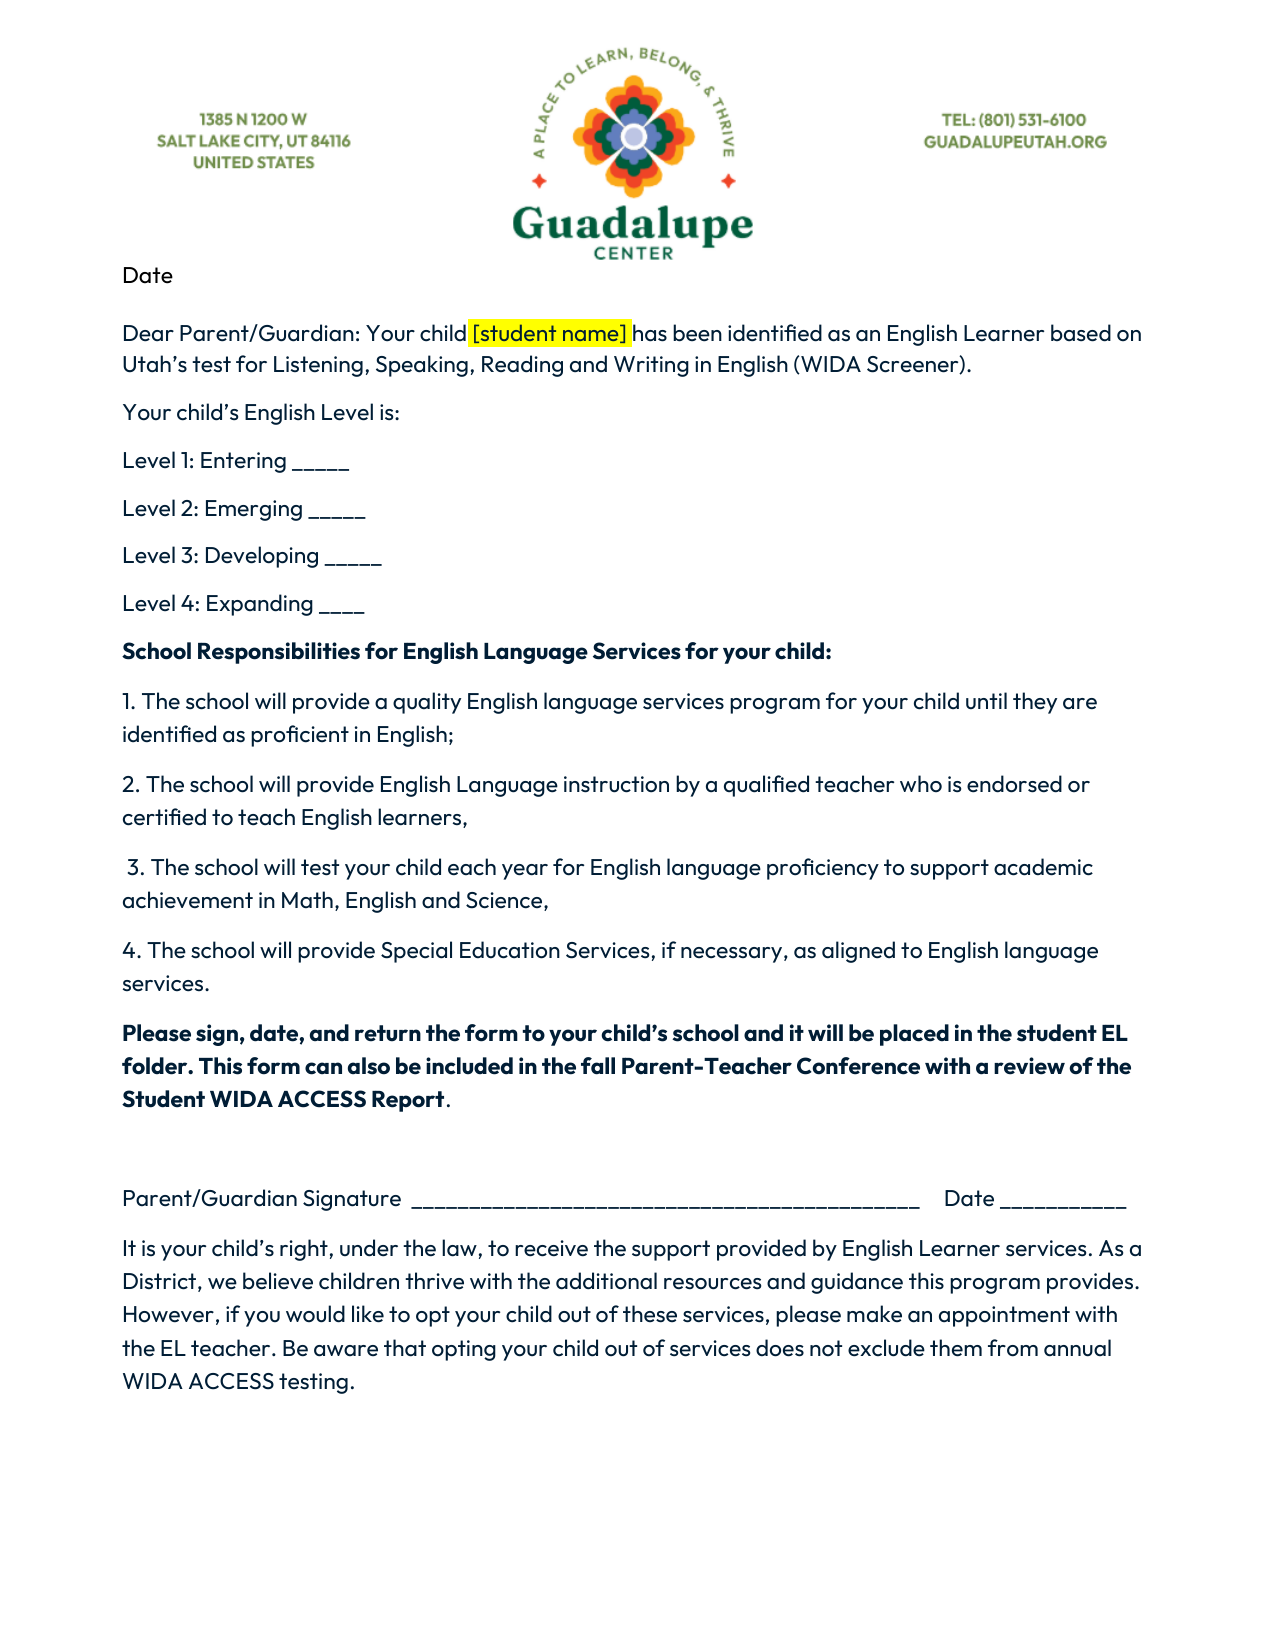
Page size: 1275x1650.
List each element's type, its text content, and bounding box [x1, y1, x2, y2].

picture [37, 37, 1253, 261]
text Your child’s English Level is: [122, 398, 1148, 426]
text Dear Parent/Guardian: Your child [student name] has been identified as an English Learner based on Utah’s test for Listening, Speaking, Reading and Writing in English (WIDA Screener). [122, 319, 1148, 379]
text Level 1: Entering _____ [122, 445, 1148, 474]
text Level 4: Expanding ____ [122, 589, 1148, 618]
text 2. The school will provide English Language instruction by a qualified teacher who is endorsed or certified to teach English learners, [122, 769, 1148, 831]
text 4. The school will provide Special Education Services, if necessary, as aligned to English language services. [122, 935, 1148, 997]
text Level 2: Emerging _____ [122, 493, 1148, 522]
text Please sign, date, and return the form to your child’s school and it will be placed in the student EL folder. This form can also be included in the fall Parent-Teacher Conference with a review of the Student WIDA ACCESS Report. [122, 1018, 1148, 1113]
text School Responsibilities for English Language Services for your child: [122, 637, 1148, 666]
text 3. The school will test your child each year for English language proficiency to support academic achievement in Math, English and Science, [122, 852, 1148, 914]
text Parent/Guardian Signature ____________________________________________ Date ___________ [122, 1184, 1148, 1213]
text It is your child’s right, under the law, to receive the support provided by English Learner services. As a District, we believe children thrive with the additional resources and guidance this program provides. However, if you would like to opt your child out of these services, please make an appointment with the EL teacher. Be aware that opting your child out of services does not exclude them from annual WIDA ACCESS testing. [122, 1234, 1148, 1395]
text Level 3: Developing _____ [122, 541, 1148, 570]
text 1. The school will provide a quality English language services program for your child until they are identified as proficient in English; [122, 686, 1148, 748]
text Date [122, 261, 1148, 290]
